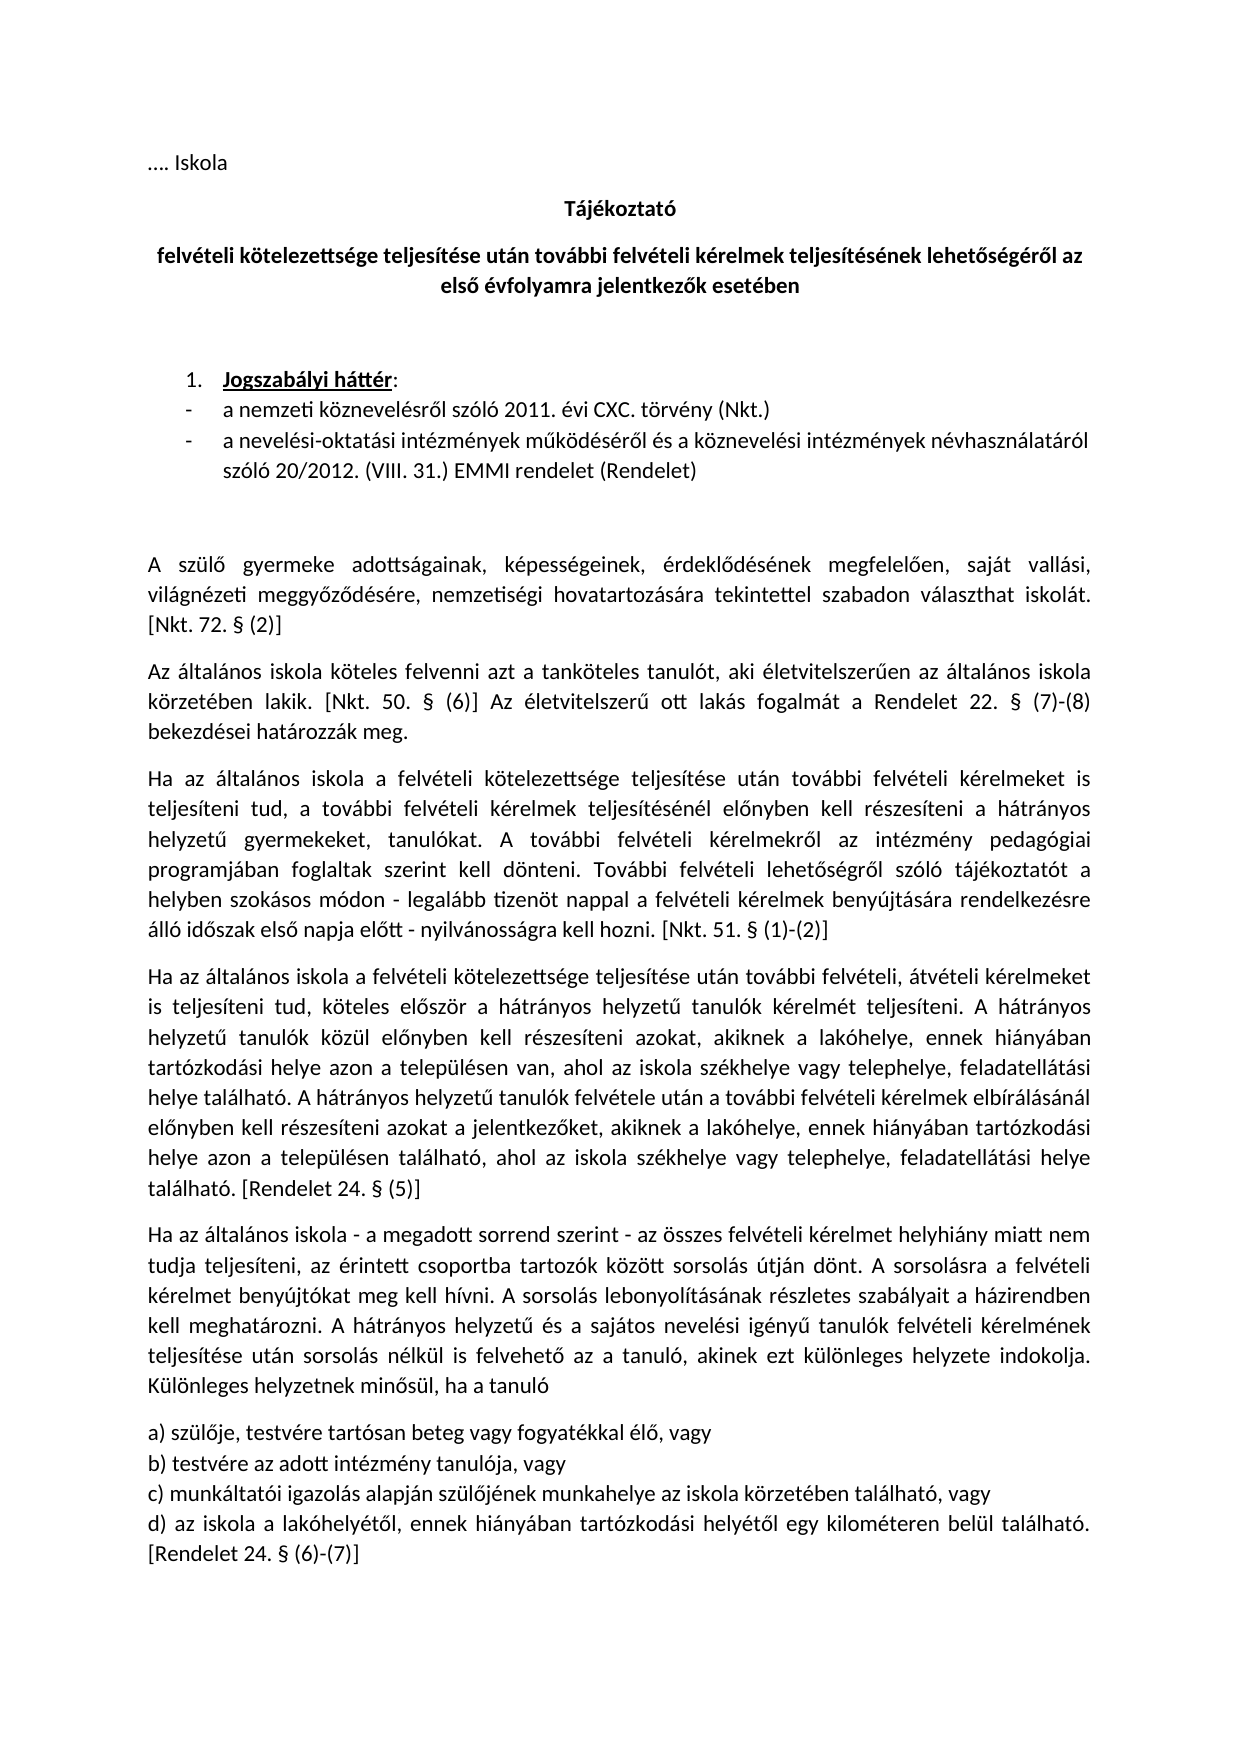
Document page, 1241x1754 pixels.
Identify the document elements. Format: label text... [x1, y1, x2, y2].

text d) az iskola a lakóhelyétől, ennek hiányában tartózkodási helyétől egy kilométeren belül található. [Rendelet 24. § (6)-(7)] [148, 1509, 1093, 1567]
list a nemzeti köznevelésről szóló 2011. évi CXC. törvény (Nkt.) [185, 396, 1093, 423]
text A szülő gyermeke adottságainak, képességeinek, érdeklődésének megfelelően, saját vallási, világnézeti meggyőződésére, nemzetiségi hovatartozására tekintettel szabadon választhat iskolát. [Nkt. 72. § (2)] [148, 550, 1093, 638]
text Ha az általános iskola - a megadott sorrend szerint - az összes felvételi kérelmet helyhiány miatt nem tudja teljesíteni, az érintett csoportba tartozók között sorsolás útján dönt. A sorsolásra a felvételi kérelmet benyújtókat meg kell hívni. A sorsolás lebonyolításának részletes szabályait a házirendben kell meghatározni. A hátrányos helyzetű és a sajátos nevelési igényű tanulók felvételi kérelmének teljesítése után sorsolás nélkül is felvehető az a tanuló, akinek ezt különleges helyzete indokolja. Különleges helyzetnek minősül, ha a tanuló [148, 1221, 1093, 1399]
text Ha az általános iskola a felvételi kötelezettsége teljesítése után további felvételi kérelmeket is teljesíteni tud, a további felvételi kérelmek teljesítésénél előnyben kell részesíteni a hátrányos helyzetű gyermekeket, tanulókat. A további felvételi kérelmekről az intézmény pedagógiai programjában foglaltak szerint kell dönteni. További felvételi lehetőségről szóló tájékoztatót a helyben szokásos módon - legalább tizenöt nappal a felvételi kérelmek benyújtására rendelkezésre álló időszak első napja előtt - nyilvánosságra kell hozni. [Nkt. 51. § (1)-(2)] [148, 764, 1093, 943]
text Tájékoztató [148, 194, 1093, 222]
text c) munkáltatói igazolás alapján szülőjének munkahelye az iskola körzetében található, vagy [148, 1479, 1093, 1507]
text …. Iskola [148, 148, 1093, 176]
list Jogszabályi háttér: [185, 365, 1093, 393]
text Az általános iskola köteles felvenni azt a tanköteles tanulót, aki életvitelszerűen az általános iskola körzetében lakik. [Nkt. 50. § (6)] Az életvitelszerű ott lakás fogalmát a Rendelet 22. § (7)-(8) bekezdései határozzák meg. [148, 657, 1093, 745]
text a) szülője, testvére tartósan beteg vagy fogyatékkal élő, vagy [148, 1418, 1093, 1446]
list a nevelési-oktatási intézmények működéséről és a köznevelési intézmények névhasználatáról szóló 20/2012. (VIII. 31.) EMMI rendelet (Rendelet) [185, 426, 1093, 484]
text Ha az általános iskola a felvételi kötelezettsége teljesítése után további felvételi, átvételi kérelmeket is teljesíteni tud, köteles először a hátrányos helyzetű tanulók kérelmét teljesíteni. A hátrányos helyzetű tanulók közül előnyben kell részesíteni azokat, akiknek a lakóhelye, ennek hiányában tartózkodási helye azon a településen van, ahol az iskola székhelye vagy telephelye, feladatellátási helye található. A hátrányos helyzetű tanulók felvétele után a további felvételi kérelmek elbírálásánál előnyben kell részesíteni azokat a jelentkezőket, akiknek a lakóhelye, ennek hiányában tartózkodási helye azon a településen található, ahol az iskola székhelye vagy telephelye, feladatellátási helye található. [Rendelet 24. § (5)] [148, 962, 1093, 1202]
text b) testvére az adott intézmény tanulója, vagy [148, 1449, 1093, 1477]
text felvételi kötelezettsége teljesítése után további felvételi kérelmek teljesítésének lehetőségéről az első évfolyamra jelentkezők esetében [148, 241, 1093, 299]
